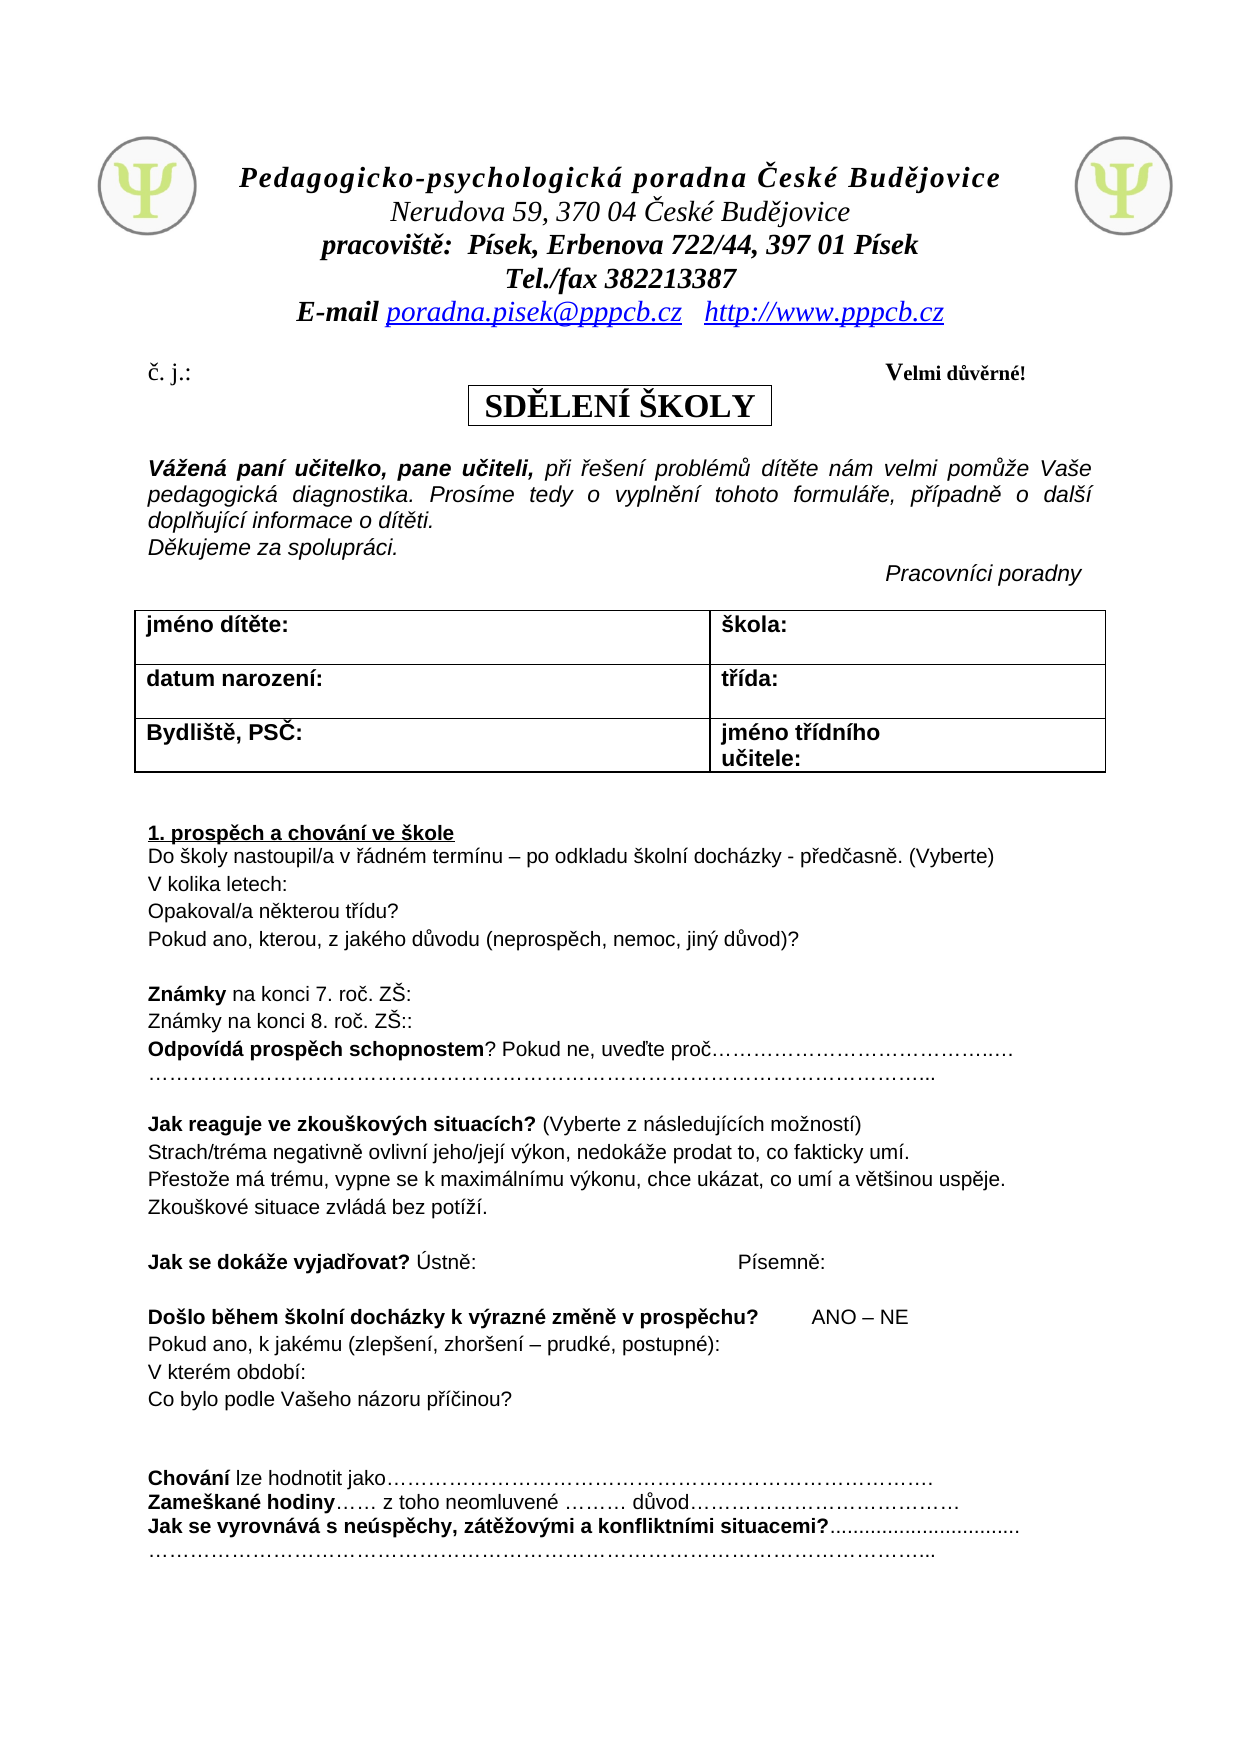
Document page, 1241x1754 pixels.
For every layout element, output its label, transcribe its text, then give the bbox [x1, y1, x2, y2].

table_header SDĚLENÍ ŠKOLY [469, 386, 771, 425]
picture [89, 128, 203, 240]
picture [1066, 128, 1179, 240]
text Pedagogicko-psychologická poradna České Budějovice [148, 160, 1093, 194]
text Jak se vyrovnává s neúspěchy, zátěžovými a konfliktními situacemi?................................. [148, 1514, 1093, 1538]
table_header jméno dítěte: [136, 611, 709, 664]
text Známky na konci 8. roč. ZŠ:: [148, 1009, 1093, 1033]
text E-mail poradna.pisek@pppcb.cz http://www.pppcb.cz [148, 294, 1093, 328]
table_cell jméno třídního učitele: [711, 719, 1105, 771]
table_header škola: [711, 611, 1105, 664]
text Odpovídá prospěch schopnostem? Pokud ne, uveďte proč…………………………………..… [148, 1037, 1093, 1061]
text Vážená paní učitelko, pane učiteli, při řešení problémů dítěte nám velmi pomůže Vaše pedagogická diagnostika. Prosíme tedy o vyplnění tohoto formuláře, případně o další doplňující informace o dítěti. [148, 454, 1093, 533]
table_cell datum narození: [136, 665, 709, 718]
text pracoviště: Písek, Erbenova 722/44, 397 01 Písek [148, 227, 1093, 261]
text Známky na konci 7. roč. ZŠ: [148, 982, 1093, 1006]
text V kolika letech: [148, 872, 1093, 896]
text Opakoval/a některou třídu? [148, 899, 1093, 923]
text 1. prospěch a chování ve škole [148, 820, 1093, 844]
text Tel./fax 382213387 [148, 261, 1093, 294]
text …………………………………………………………………………………………………... [148, 1538, 1093, 1562]
text Došlo během školní docházky k výrazné změně v prospěchu? ANO – NE [148, 1305, 1093, 1329]
text …………………………………………………………………………………………………... [148, 1061, 1093, 1085]
text č. j.: Velmi důvěrné! [148, 357, 1093, 385]
text Jak reaguje ve zkouškových situacích? (Vyberte z následujících možností) [148, 1112, 1093, 1136]
text Strach/tréma negativně ovlivní jeho/její výkon, nedokáže prodat to, co fakticky umí. [148, 1140, 1093, 1164]
text Zameškané hodiny…… z toho neomluvené ……… důvod………………………………… [148, 1490, 1093, 1514]
table_cell třída: [711, 665, 1105, 718]
text Pracovníci poradny [811, 560, 1093, 586]
text Chování lze hodnotit jako……………………………………………………………………. [148, 1466, 1093, 1490]
text Pokud ano, k jakému (zlepšení, zhoršení – prudké, postupné): [148, 1332, 1093, 1356]
text Jak se dokáže vyjadřovat? Ústně: Písemně: [148, 1250, 1093, 1274]
table_cell Bydliště, PSČ: [136, 719, 709, 771]
text Přestože má trému, vypne se k maximálnímu výkonu, chce ukázat, co umí a většinou uspěje. [148, 1167, 1093, 1191]
text Pokud ano, kterou, z jakého důvodu (neprospěch, nemoc, jiný důvod)? [148, 927, 1093, 951]
text Co bylo podle Vašeho názoru příčinou? [148, 1387, 1093, 1411]
text Nerudova 59, 370 04 České Budějovice [148, 194, 1093, 227]
text Děkujeme za spolupráci. [148, 533, 1093, 560]
text V kterém období: [148, 1360, 1093, 1384]
text Zkouškové situace zvládá bez potíží. [148, 1195, 1093, 1219]
text Do školy nastoupil/a v řádném termínu – po odkladu školní docházky - předčasně. (Vyberte) [148, 844, 1093, 868]
